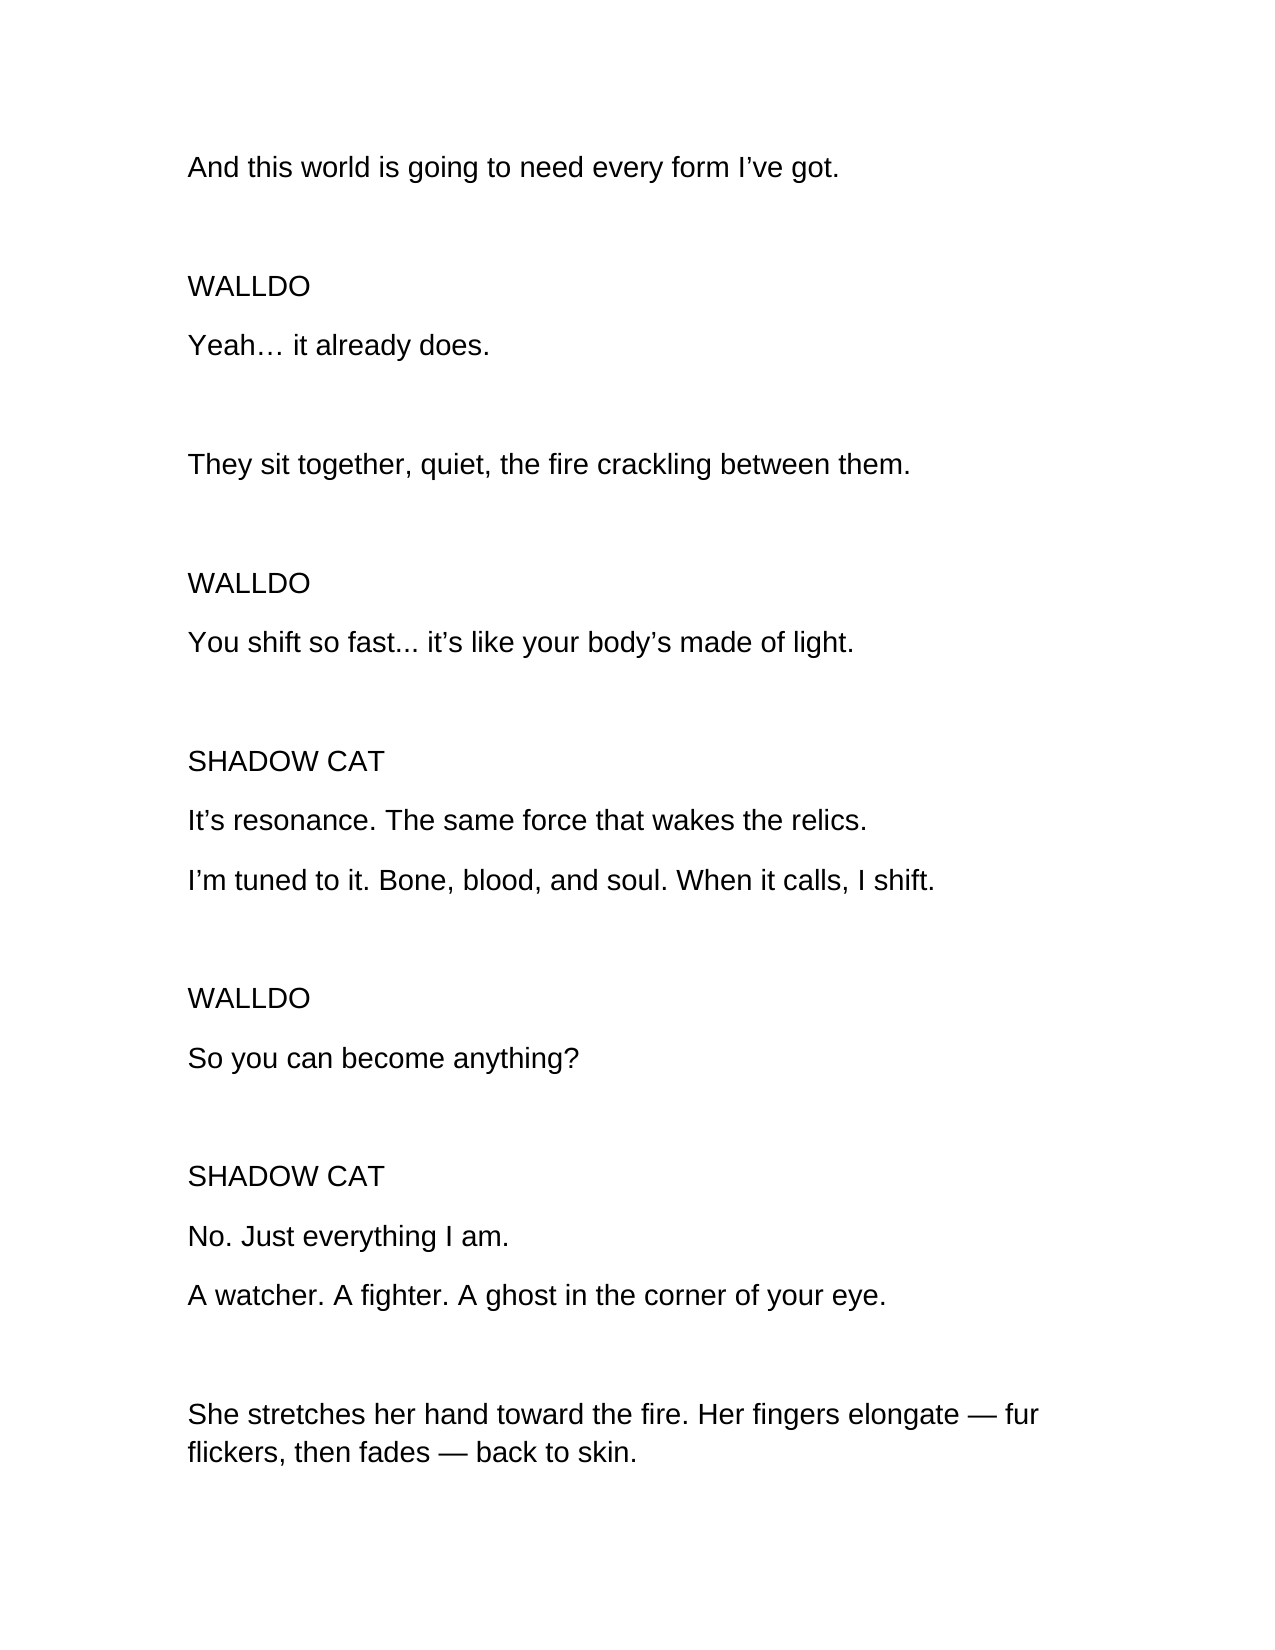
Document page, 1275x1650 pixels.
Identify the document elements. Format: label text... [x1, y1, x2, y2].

text And this world is going to need every form I’ve got. [187, 150, 1087, 183]
text They sit together, quiet, the fire crackling between them. [187, 447, 1087, 480]
text SHADOW CAT [187, 744, 1087, 777]
text WALLDO [187, 981, 1087, 1015]
text SHADOW CAT [187, 1159, 1087, 1193]
text No. Just everything I am. [187, 1219, 1087, 1252]
text A watcher. A fighter. A ghost in the corner of your eye. [187, 1278, 1087, 1312]
text So you can become anything? [187, 1041, 1087, 1074]
text She stretches her hand toward the fire. Her fingers elongate — fur flickers, then fades — back to skin. [187, 1397, 1087, 1469]
text WALLDO [187, 269, 1087, 302]
text It’s resonance. The same force that wakes the relics. [187, 803, 1087, 837]
text WALLDO [187, 566, 1087, 599]
text Yeah… it already does. [187, 328, 1087, 362]
text You shift so fast... it’s like your body’s made of light. [187, 625, 1087, 658]
text I’m tuned to it. Bone, blood, and soul. When it calls, I shift. [187, 862, 1087, 896]
